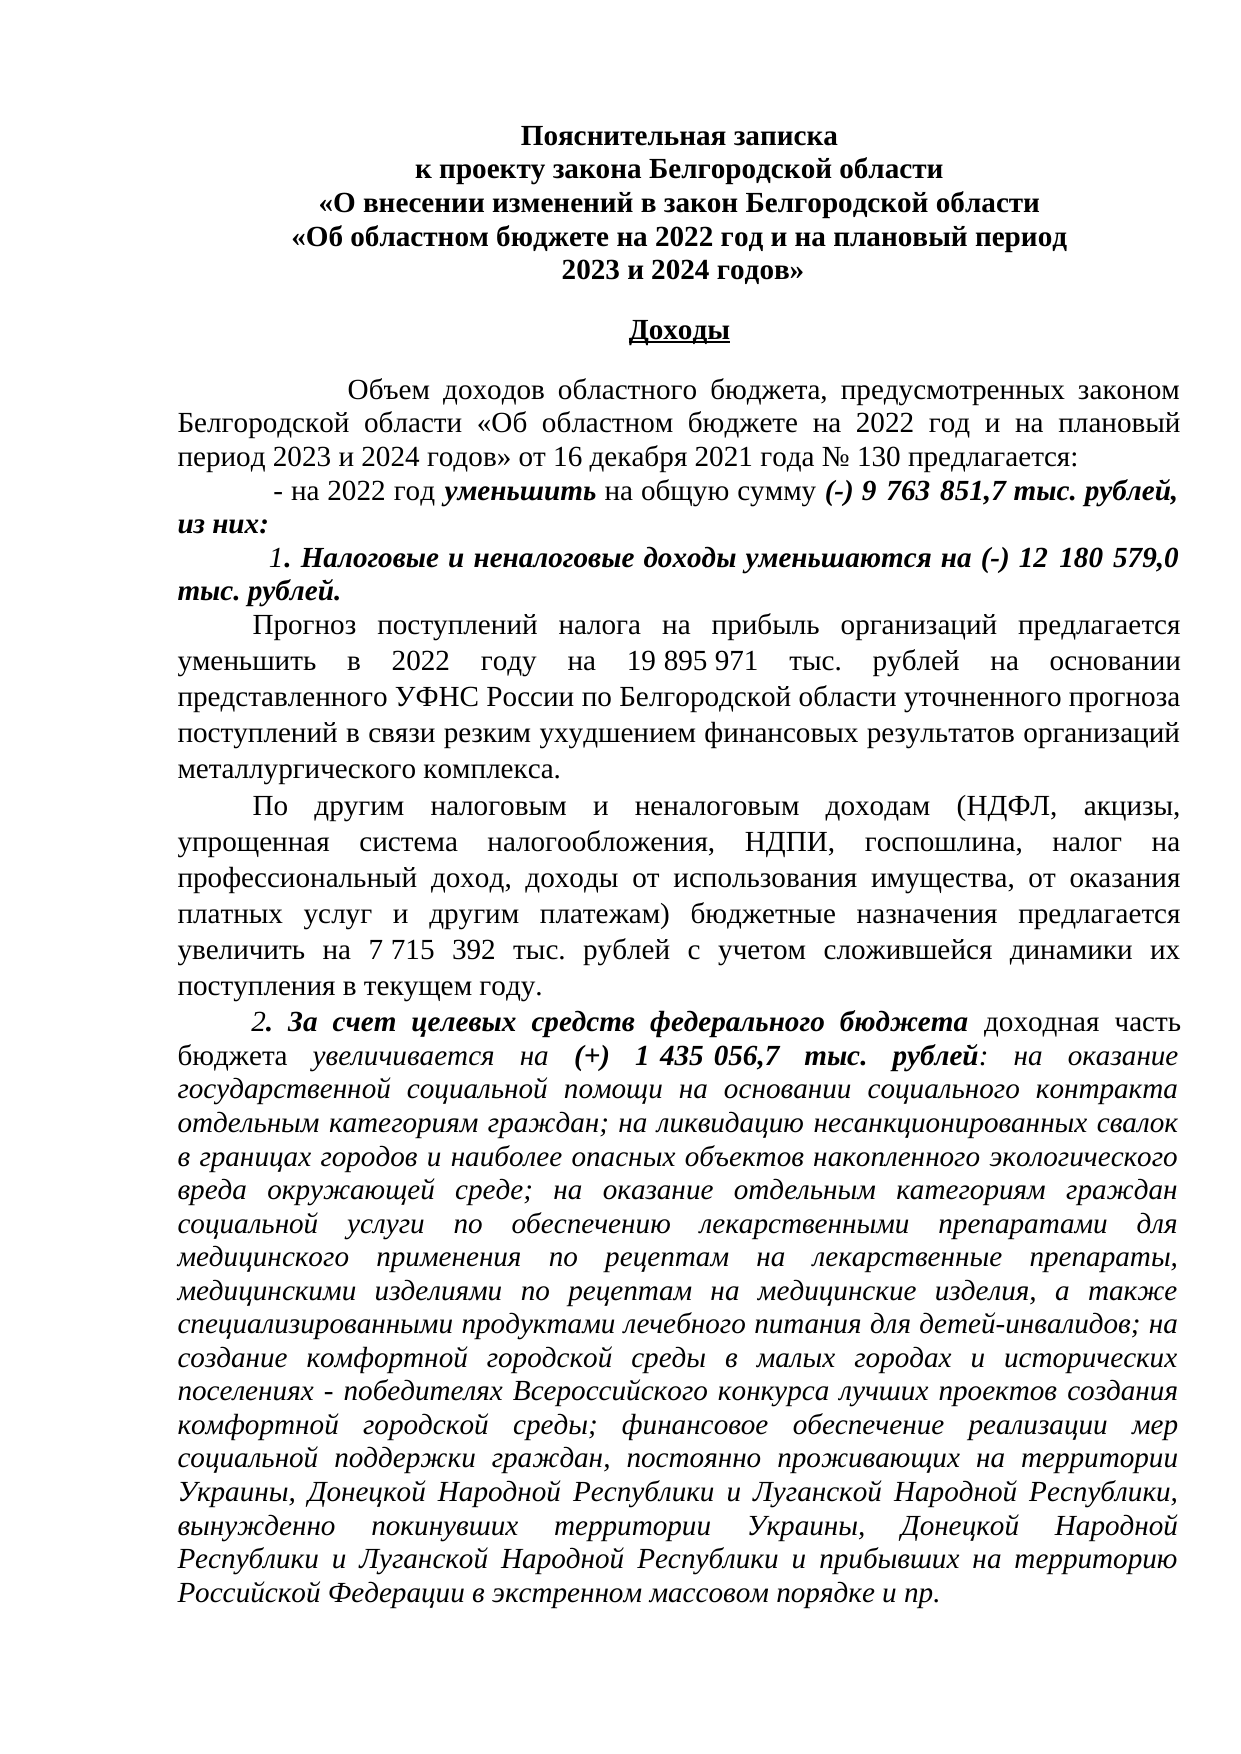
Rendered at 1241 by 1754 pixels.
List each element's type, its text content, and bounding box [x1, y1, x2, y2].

text Прогноз поступлений налога на прибыль организаций предлагается уменьшить в 2022 году на 19 895 971 тыс. рублей на основании представленного УФНС России по Белгородской области уточненного прогноза поступлений в связи резким ухудшением финансовых результатов организаций металлургического комплекса. [177, 607, 1181, 785]
text 1. Налоговые и неналоговые доходы уменьшаются на (-) 12 180 579,0 тыс. рублей. [177, 540, 1181, 607]
text - на 2022 год уменьшить на общую сумму (-) 9 763 851,7 тыс. рублей, из них: [177, 473, 1181, 540]
text 2023 и 2024 годов» [177, 252, 1181, 286]
text Объем доходов областного бюджета, предусмотренных законом Белгородской области «Об областном бюджете на 2022 год и на плановый период 2023 и 2024 годов» от 16 декабря 2021 года № 130 предлагается: [177, 372, 1181, 473]
text Доходы [177, 312, 1181, 346]
text По другим налоговым и неналоговым доходам (НДФЛ, акцизы, упрощенная система налогообложения, НДПИ, госпошлина, налог на профессиональный доход, доходы от использования имущества, от оказания платных услуг и другим платежам) бюджетные назначения предлагается увеличить на 7 715 392 тыс. рублей с учетом сложившейся динамики их поступления в текущем году. [177, 788, 1181, 1002]
text Пояснительная записка [177, 118, 1181, 152]
text «О внесении изменений в закон Белгородской области [177, 185, 1181, 219]
text к проекту закона Белгородской области [177, 152, 1181, 185]
text «Об областном бюджете на 2022 год и на плановый период [177, 219, 1181, 252]
text 2. За счет целевых средств федерального бюджета доходная часть бюджета увеличивается на (+) 1 435 056,7 тыс. рублей: на оказание государственной социальной помощи на основании социального контракта отдельным категориям граждан; на ликвидацию несанкционированных свалок в границах городов и наиболее опасных объектов накопленного экологического вреда окружающей среде; на оказание отдельным категориям граждан социальной услуги по обеспечению лекарственными препаратами для медицинского применения по рецептам на лекарственные препараты, медицинскими изделиями по рецептам на медицинские изделия, а также специализированными продуктами лечебного питания для детей-инвалидов; на создание комфортной городской среды в малых городах и исторических поселениях - победителях Всероссийского конкурса лучших проектов создания комфортной городской среды; финансовое обеспечение реализации мер социальной поддержки граждан, постоянно проживающих на территории Украины, Донецкой Народной Республики и Луганской Народной Республики, вынужденно покинувших территории Украины, Донецкой Народной Республики и Луганской Народной Республики и прибывших на территорию Российской Федерации в экстренном массовом порядке и пр. [177, 1004, 1181, 1608]
